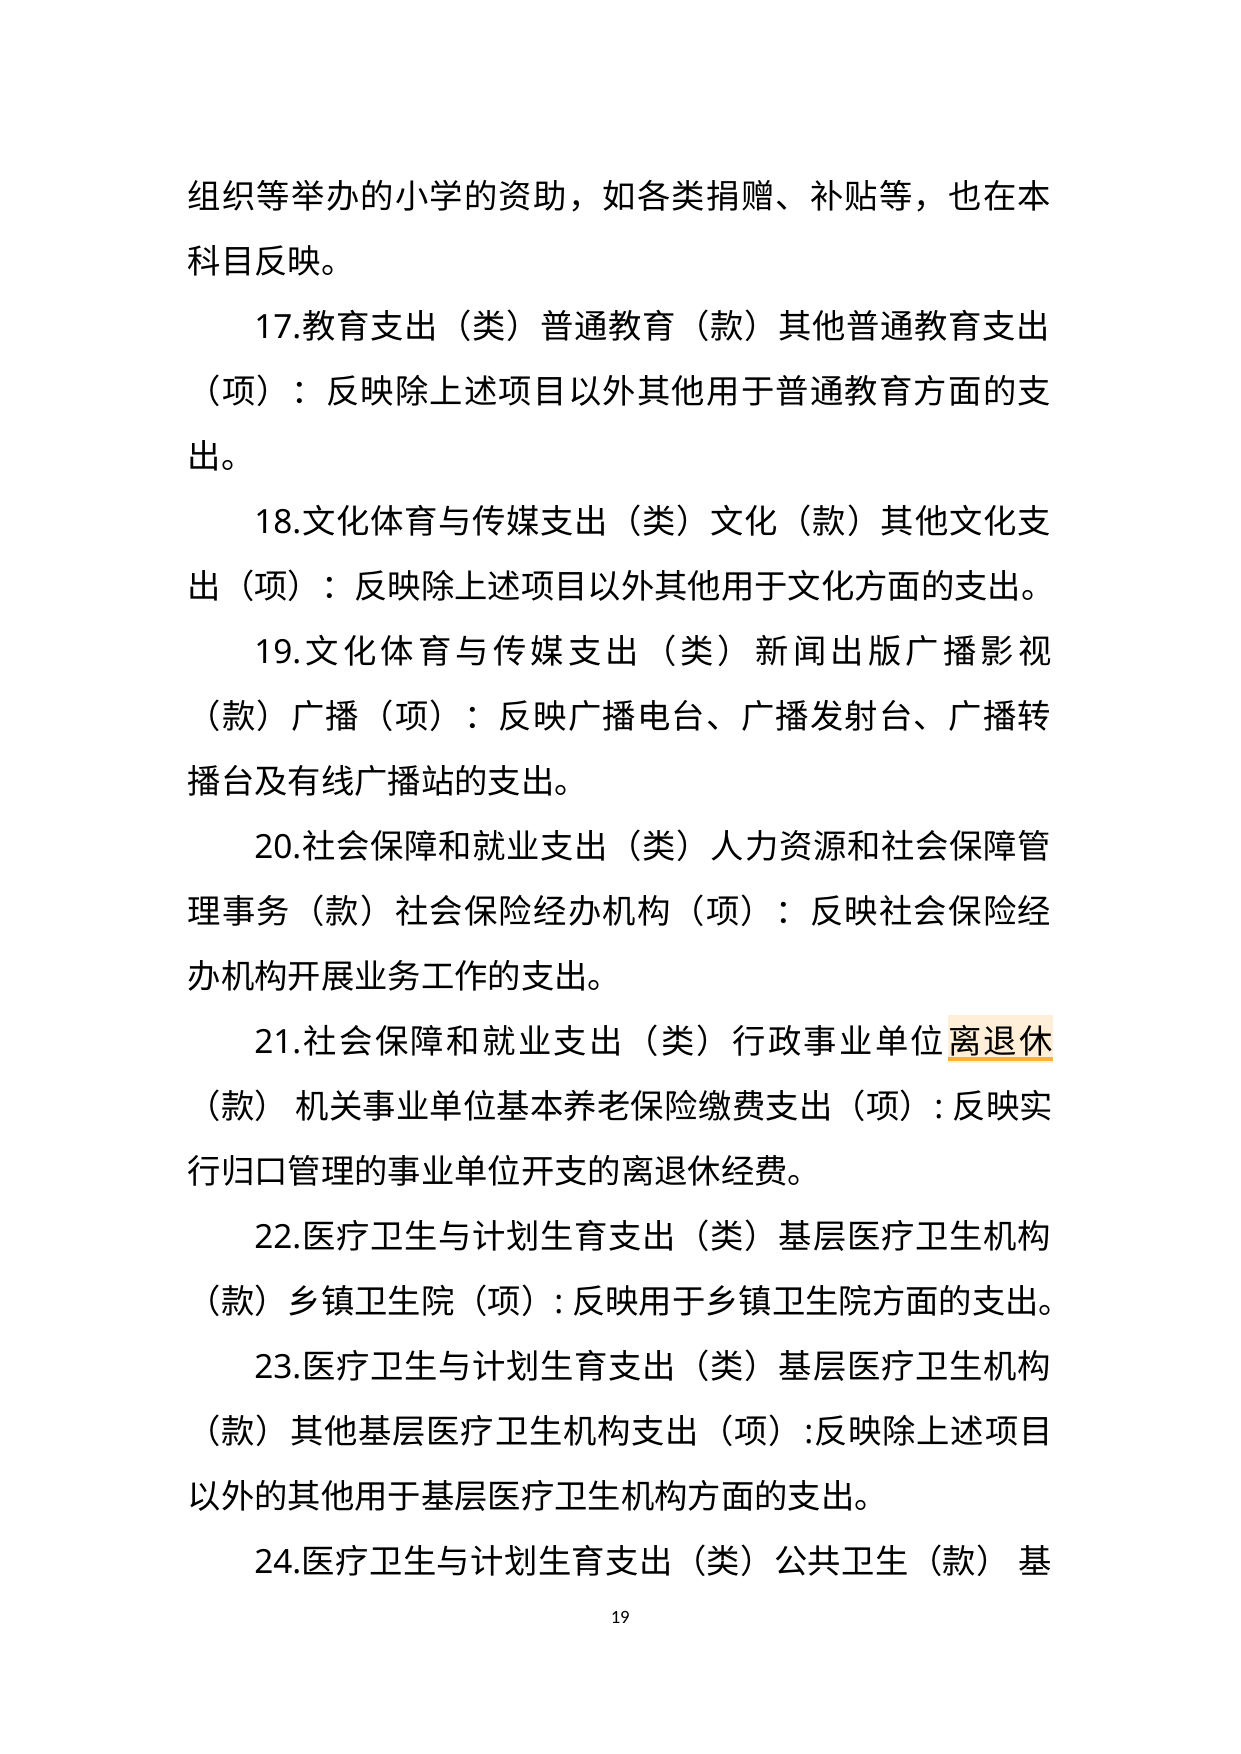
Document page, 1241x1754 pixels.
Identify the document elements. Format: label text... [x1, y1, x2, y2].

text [187, 1527, 1053, 1592]
text 22.医疗卫生与计划生育支出（类）基层医疗卫生机构（款）乡镇卫生院（项）: 反映用于乡镇卫生院方面的支出。 [187, 1202, 1053, 1332]
text 20.社会保障和就业支出（类）人力资源和社会保障管理事务（款）社会保险经办机构（项）：反映社会保险经办机构开展业务工作的支出。 [187, 812, 1053, 1007]
text 21.社会保障和就业支出（类）行政事业单位离退休（款） 机关事业单位基本养老保险缴费支出（项）: 反映实行归口管理的事业单位开支的离退休经费。 [187, 1007, 1053, 1202]
text 18.文化体育与传媒支出（类）文化（款）其他文化支出（项）：反映除上述项目以外其他用于文化方面的支出。 [187, 487, 1053, 617]
text 19.文化体育与传媒支出（类）新闻出版广播影视（款）广播（项）：反映广播电台、广播发射台、广播转播台及有线广播站的支出。 [187, 617, 1053, 812]
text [187, 162, 1053, 292]
text 23.医疗卫生与计划生育支出（类）基层医疗卫生机构（款）其他基层医疗卫生机构支出（项）:反映除上述项目以外的其他用于基层医疗卫生机构方面的支出。 [187, 1332, 1053, 1527]
text 17.教育支出（类）普通教育（款）其他普通教育支出（项）：反映除上述项目以外其他用于普通教育方面的支出。 [187, 292, 1053, 487]
